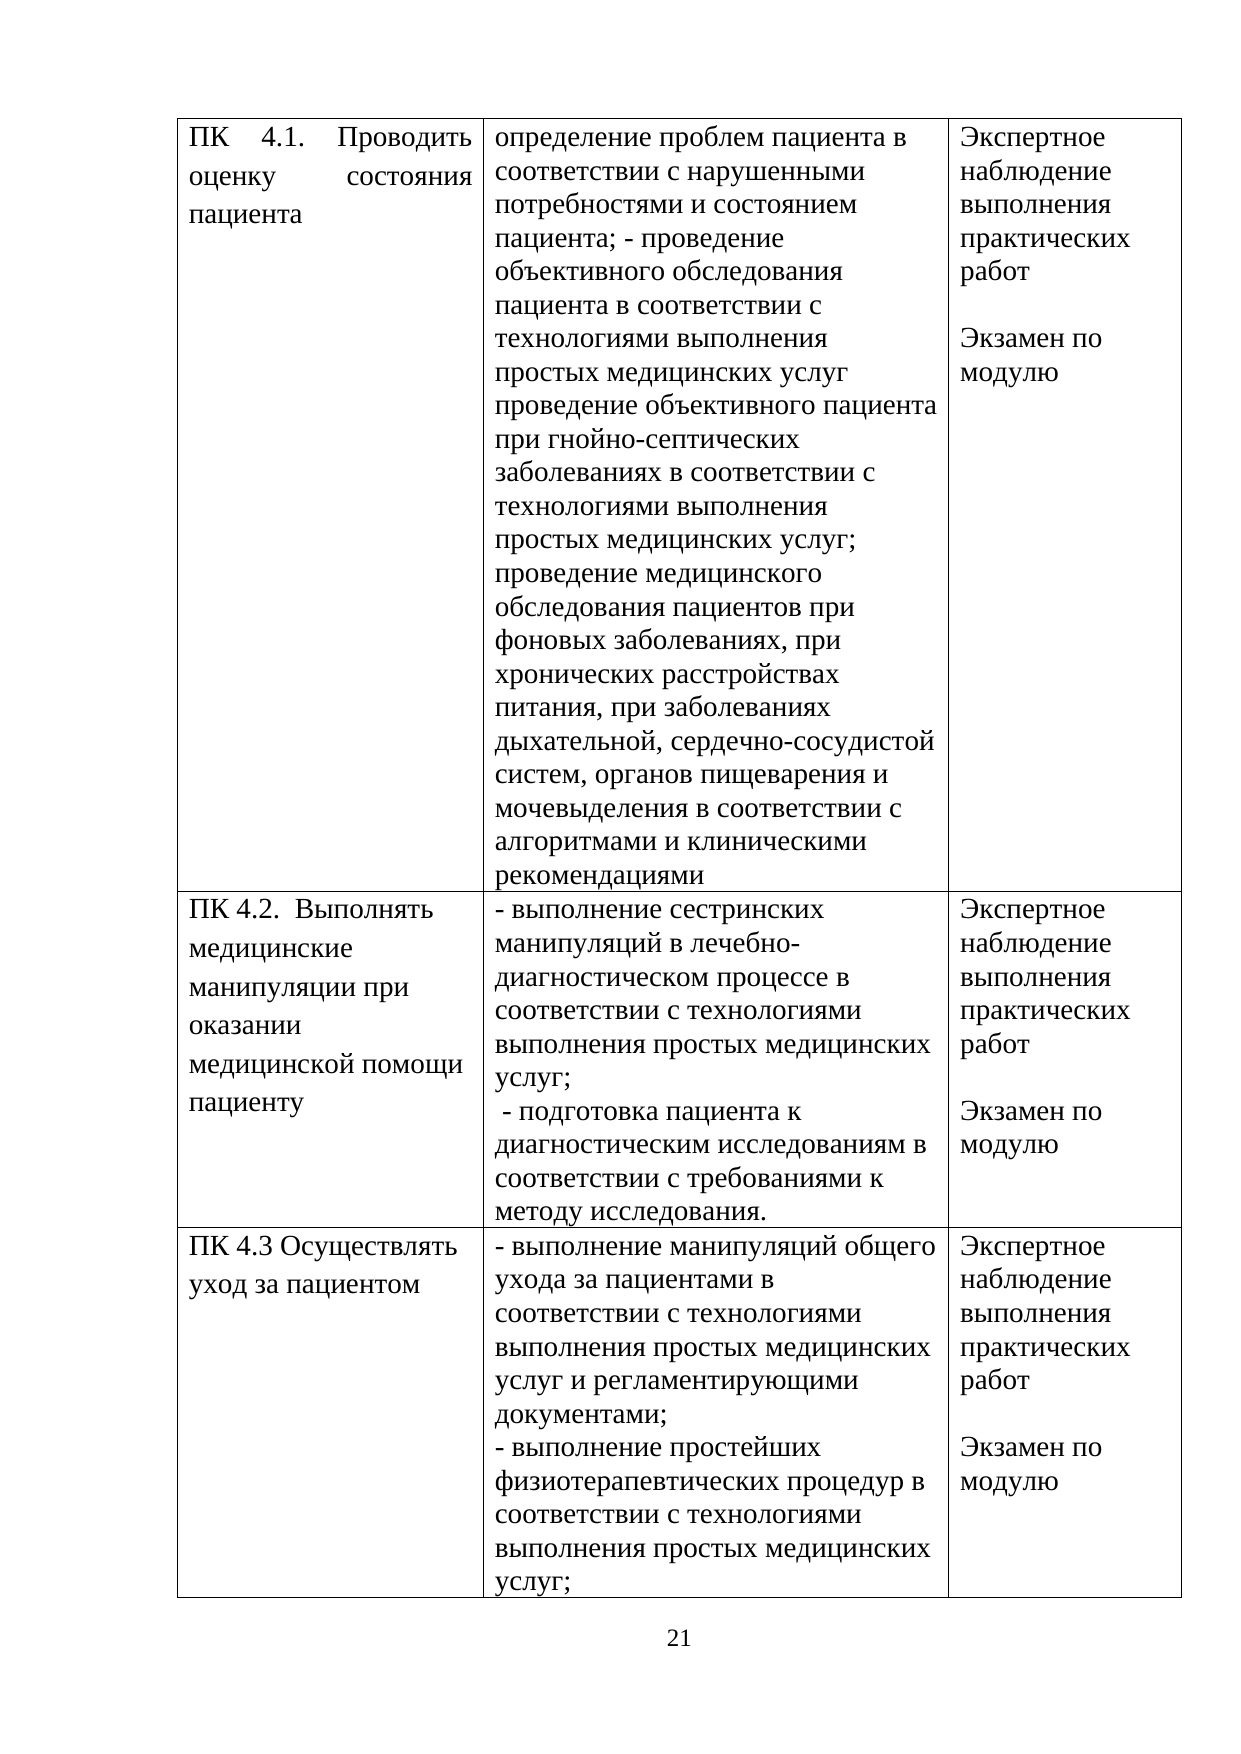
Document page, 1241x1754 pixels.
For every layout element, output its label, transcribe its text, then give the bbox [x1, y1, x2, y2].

table_cell Экспертное наблюдение выполнения практических работ Экзамен по модулю [949, 892, 1181, 1227]
table_cell Экспертное наблюдение выполнения практических работ Экзамен по модулю [949, 119, 1181, 891]
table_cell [178, 1228, 483, 1597]
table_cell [484, 1228, 948, 1597]
table_cell - выполнение сестринских манипуляций в лечебно-диагностическом процессе в соответствии с технологиями выполнения простых медицинских услуг; - подготовка пациента к диагностическим исследованиям в соответствии с требованиями к методу исследования. [484, 892, 948, 1227]
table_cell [949, 1228, 1181, 1597]
table_cell ПК 4.2. Выполнять медицинские манипуляции при оказании медицинской помощи пациенту [178, 892, 483, 1227]
table_cell определение проблем пациента в соответствии с нарушенными потребностями и состоянием пациента; - проведение объективного обследования пациента в соответствии с технологиями выполнения простых медицинских услуг проведение объективного пациента при гнойно-септических заболеваниях в соответствии с технологиями выполнения простых медицинских услуг; проведение медицинского обследования пациентов при фоновых заболеваниях, при хронических расстройствах питания, при заболеваниях дыхательной, сердечно-сосудистой систем, органов пищеварения и мочевыделения в соответствии с алгоритмами и клиническими рекомендациями [484, 119, 948, 891]
table_cell ПК 4.1. Проводить оценку состояния пациента [178, 119, 483, 891]
